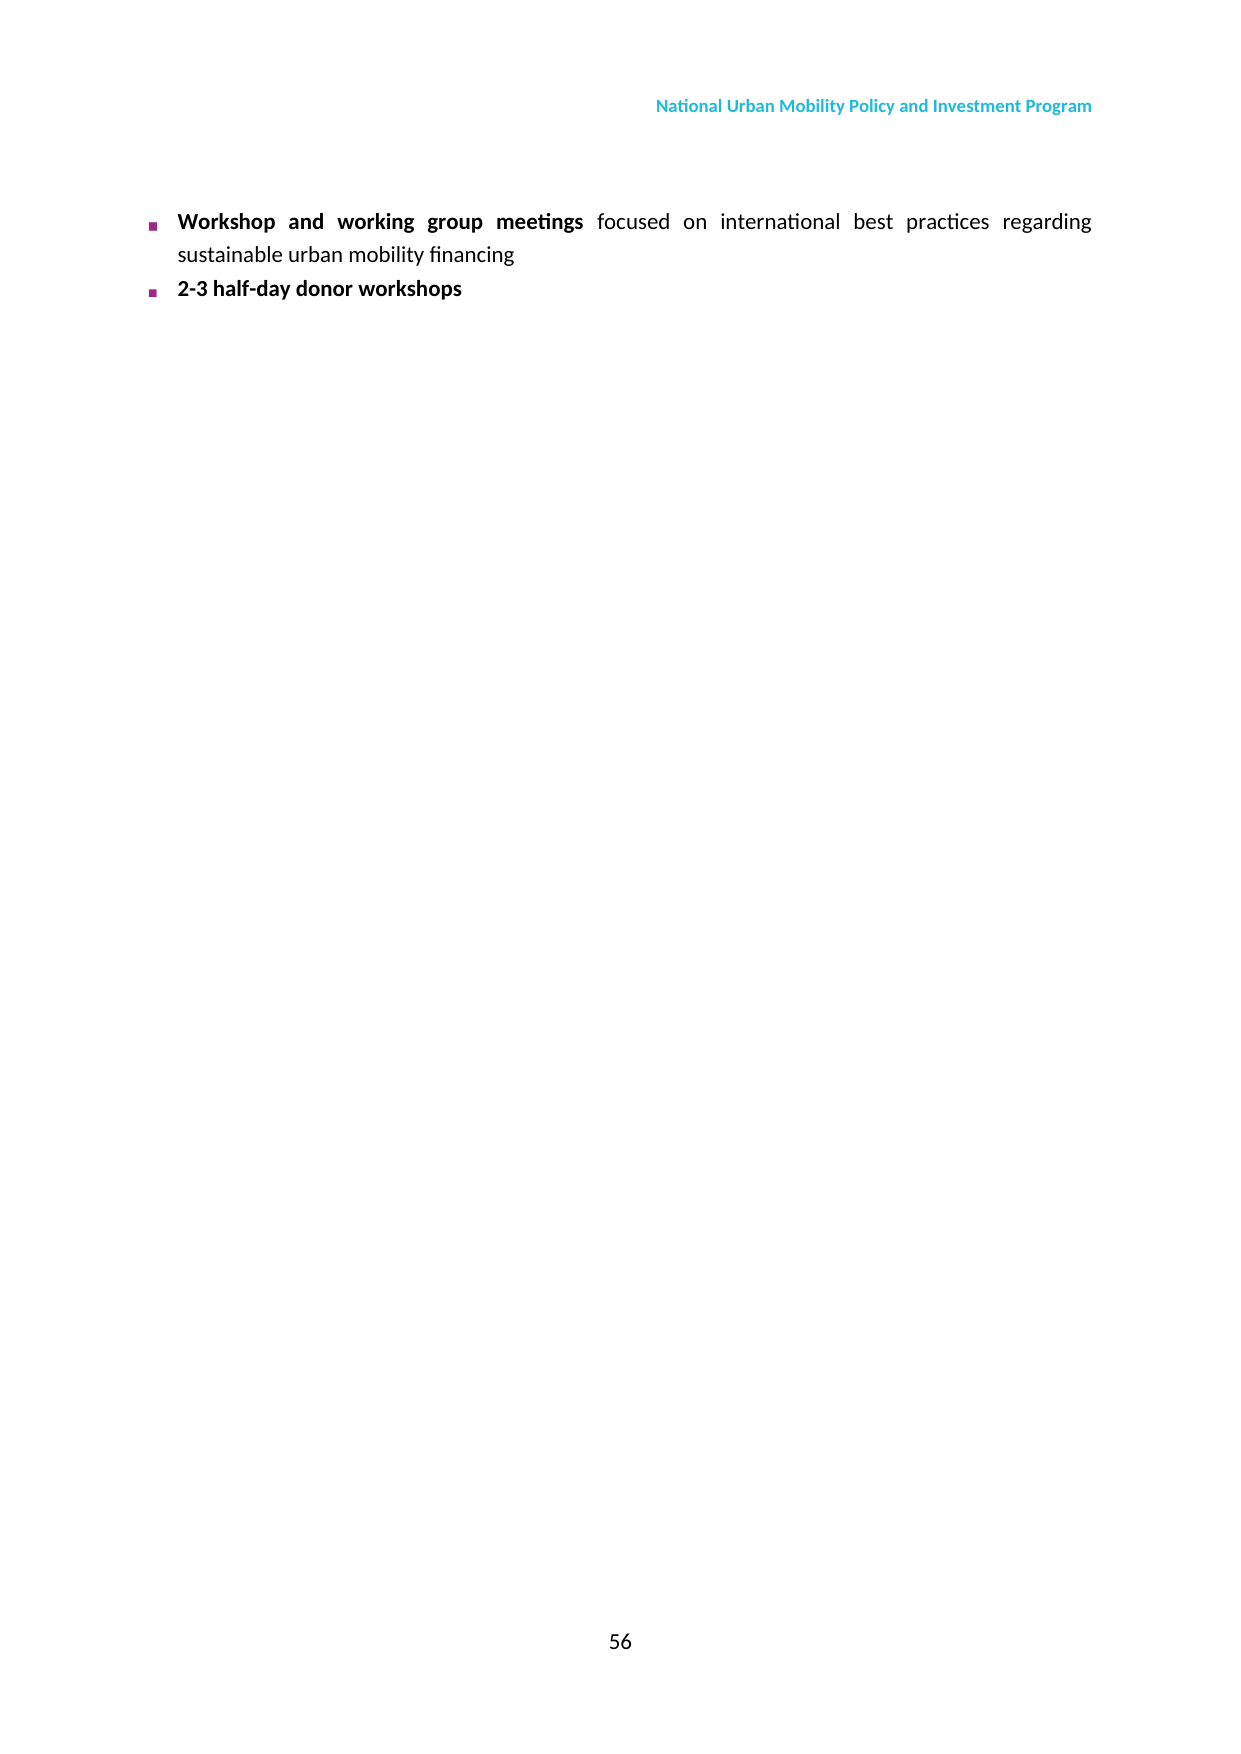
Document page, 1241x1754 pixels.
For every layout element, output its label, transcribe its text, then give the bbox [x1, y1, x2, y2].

list Workshop and working group meetings focused on international best practices regarding sustainable urban mobility financing [148, 207, 1092, 268]
list 2-3 half-day donor workshops [148, 274, 1092, 302]
